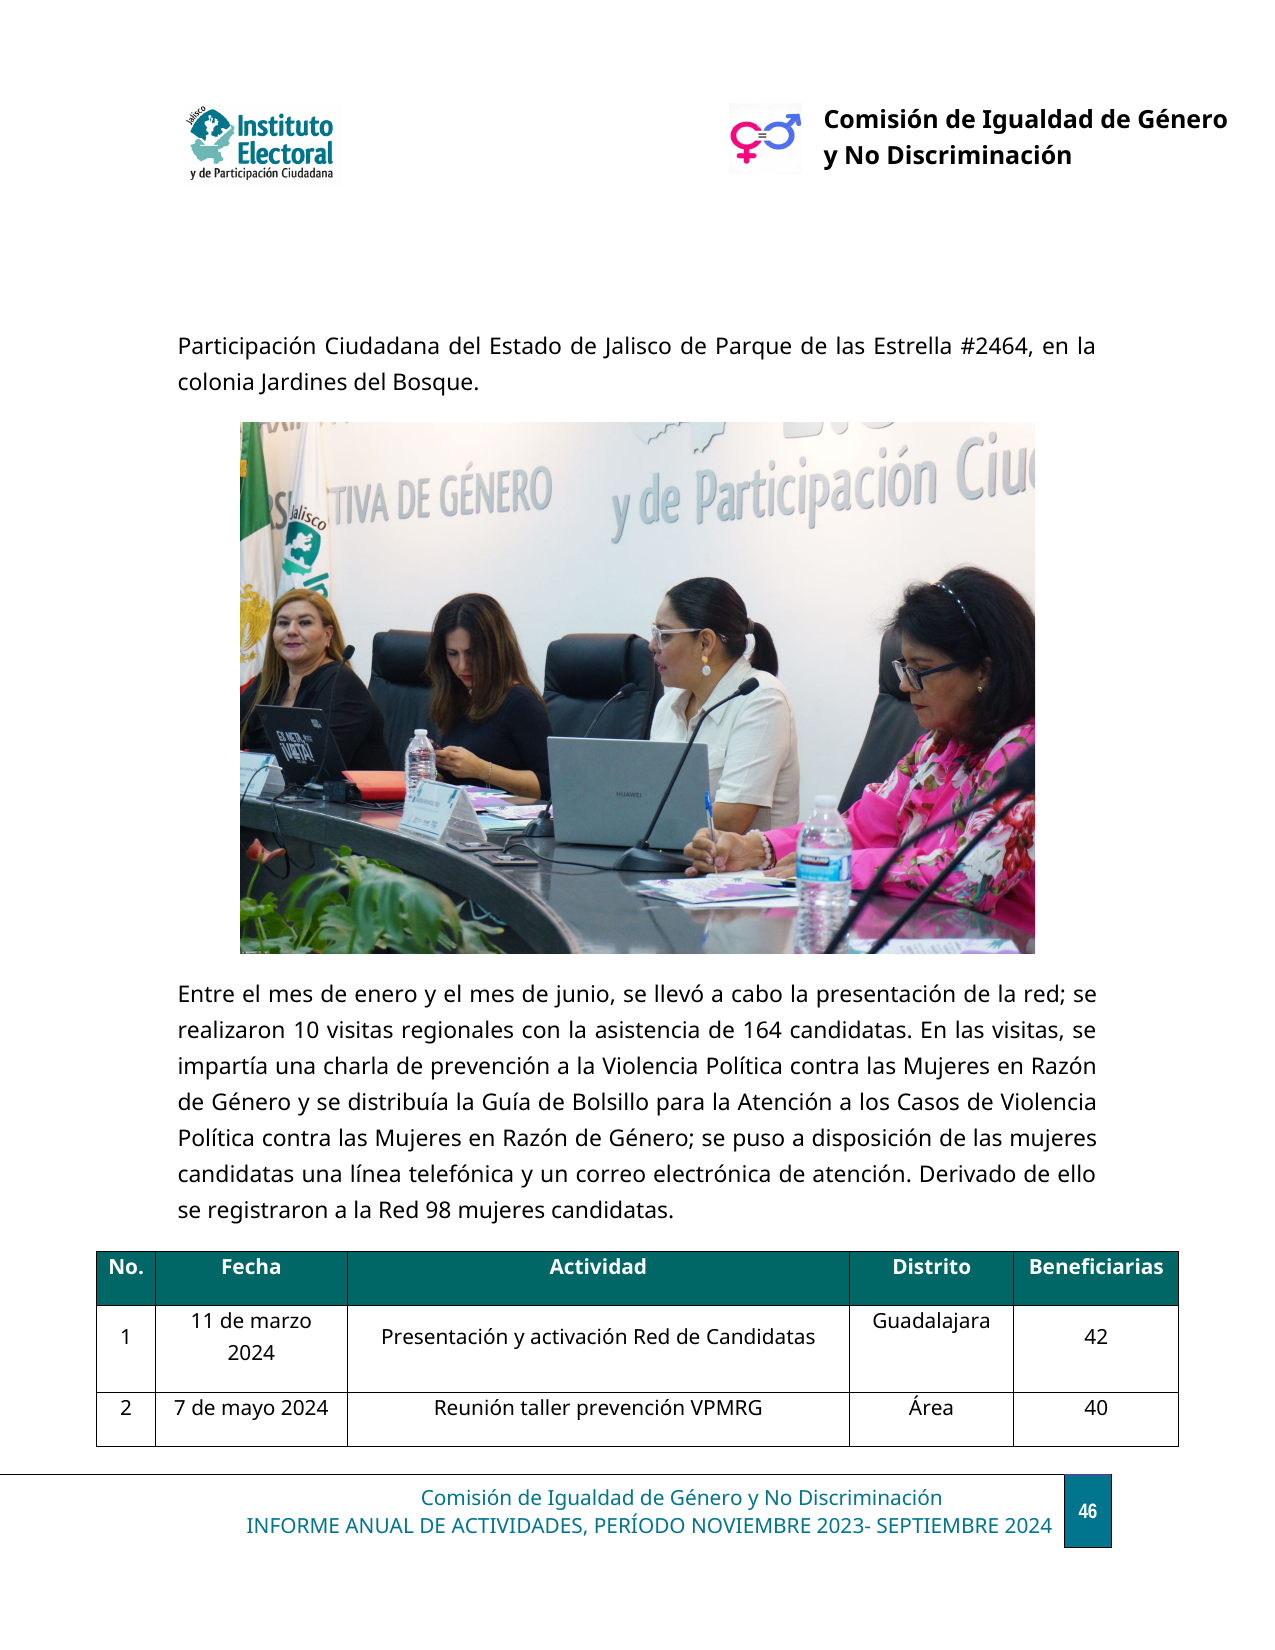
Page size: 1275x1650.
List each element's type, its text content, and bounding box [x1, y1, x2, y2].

table_cell Presentación y activación Red de Candidatas [348, 1306, 849, 1392]
table_cell 7 de mayo 2024 [156, 1393, 347, 1446]
table_header Fecha [156, 1252, 347, 1305]
table_header No. [97, 1252, 155, 1305]
table_cell 2 [97, 1393, 155, 1446]
picture [182, 103, 343, 189]
table_header Actividad [348, 1252, 849, 1305]
table_cell 42 [1014, 1306, 1178, 1392]
table_cell Guadalajara [850, 1306, 1013, 1392]
table_cell Área Metropolitana de Guadalajara [850, 1393, 1013, 1446]
table_cell 40 [1014, 1393, 1178, 1446]
picture [728, 103, 803, 174]
table_cell Reunión taller prevención VPMRG [348, 1393, 849, 1446]
picture [240, 422, 1036, 954]
table_cell 1 [97, 1306, 155, 1392]
table_header Beneficiarias [1014, 1252, 1178, 1305]
table_header Distrito [850, 1252, 1013, 1305]
table_cell 11 de marzo 2024 [156, 1306, 347, 1392]
text Entre el mes de enero y el mes de junio, se llevó a cabo la presentación de la red; se realizaron 10 visitas regionales con la asistencia de 164 candidatas. En las visitas, se impartía una charla de prevención a la Violencia Política contra las Mujeres en Razón de Género y se distribuía la Guía de Bolsillo para la Atención a los Casos de Violencia Política contra las Mujeres en Razón de Género; se puso a disposición de las mujeres candidatas una línea telefónica y un correo electrónica de atención. Derivado de ello se registraron a la Red 98 mujeres candidatas. [177, 978, 1098, 1225]
